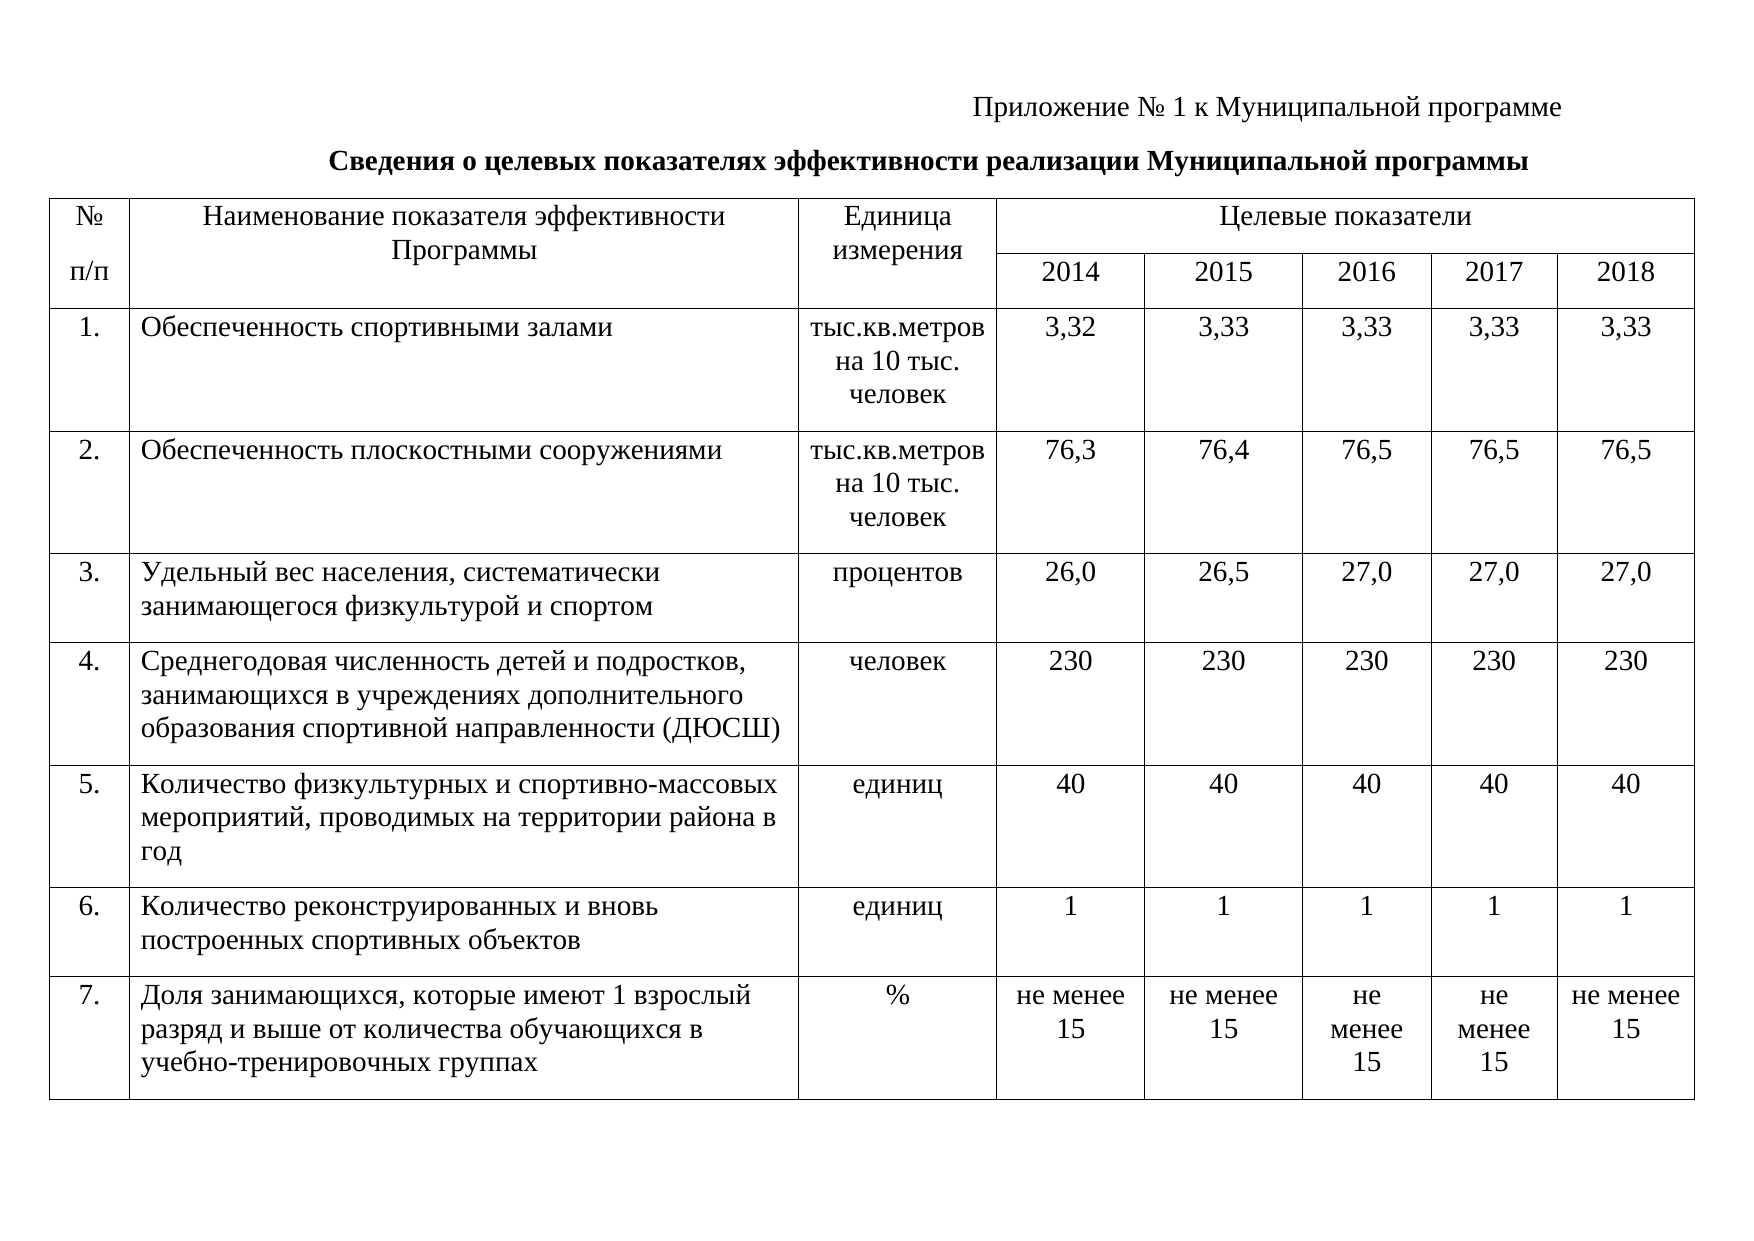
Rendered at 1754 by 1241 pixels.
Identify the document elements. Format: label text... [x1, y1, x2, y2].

list Сведения о целевых показателях эффективности реализации Муниципальной программы [148, 143, 1636, 177]
table_header Наименование показателя эффективности Программы [130, 199, 798, 308]
table_header № п/п [50, 199, 129, 308]
table_cell 40 [1303, 766, 1431, 887]
table_cell 230 [1432, 643, 1557, 765]
table_cell 3,33 [1145, 309, 1302, 431]
table_cell 3,33 [1558, 309, 1694, 431]
table_cell 40 [997, 766, 1144, 887]
table_cell тыс.кв.метров на 10 тыс. человек [799, 309, 996, 431]
table_cell 2014 [997, 254, 1144, 308]
list Приложение № 1 к Муниципальной программе [148, 89, 1636, 122]
table_header Единица измерения [799, 199, 996, 308]
table_cell 76,5 [1303, 432, 1431, 553]
table_cell Количество физкультурных и спортивно-массовых мероприятий, проводимых на территории района в год [130, 766, 798, 887]
table_cell % [799, 977, 996, 1099]
table_cell 1. [50, 309, 129, 431]
table_cell не менее 15 [997, 977, 1144, 1099]
table_cell Обеспеченность спортивными залами [130, 309, 798, 431]
table_cell не менее 15 [1145, 977, 1302, 1099]
table_cell 27,0 [1303, 554, 1431, 642]
table_cell 40 [1558, 766, 1694, 887]
table_cell 40 [1432, 766, 1557, 887]
table_cell 230 [1303, 643, 1431, 765]
table_header Целевые показатели [997, 199, 1694, 253]
table_cell Количество реконструированных и вновь построенных спортивных объектов [130, 888, 798, 976]
table_cell 27,0 [1432, 554, 1557, 642]
table_cell 26,0 [997, 554, 1144, 642]
table_cell 26,5 [1145, 554, 1302, 642]
table_cell 2016 [1303, 254, 1431, 308]
table_cell 3,32 [997, 309, 1144, 431]
table_cell 27,0 [1558, 554, 1694, 642]
table_cell 40 [1145, 766, 1302, 887]
table_cell не менее 15 [1558, 977, 1694, 1099]
table_cell 5. [50, 766, 129, 887]
table_cell 1 [1303, 888, 1431, 976]
table_cell 76,3 [997, 432, 1144, 553]
table_cell не менее 15 [1303, 977, 1431, 1099]
table_cell 2015 [1145, 254, 1302, 308]
table_cell 3. [50, 554, 129, 642]
table_cell Доля занимающихся, которые имеют 1 взрослый разряд и выше от количества обучающихся в учебно-тренировочных группах [130, 977, 798, 1099]
table_cell 6. [50, 888, 129, 976]
table_cell 4. [50, 643, 129, 765]
table_cell 3,33 [1432, 309, 1557, 431]
table_cell 76,4 [1145, 432, 1302, 553]
table_cell 7. [50, 977, 129, 1099]
table_cell 230 [997, 643, 1144, 765]
table_cell 1 [1432, 888, 1557, 976]
table_cell 1 [1145, 888, 1302, 976]
table_cell 2017 [1432, 254, 1557, 308]
table_cell единиц [799, 766, 996, 887]
table_cell тыс.кв.метров на 10 тыс. человек [799, 432, 996, 553]
table_cell не менее 15 [1432, 977, 1557, 1099]
table_cell человек [799, 643, 996, 765]
table_cell Обеспеченность плоскостными сооружениями [130, 432, 798, 553]
table_cell 2018 [1558, 254, 1694, 308]
table_cell 1 [997, 888, 1144, 976]
table_cell 230 [1558, 643, 1694, 765]
table_cell процентов [799, 554, 996, 642]
table_cell Среднегодовая численность детей и подростков, занимающихся в учреждениях дополнительного образования спортивной направленности (ДЮСШ) [130, 643, 798, 765]
table_cell 76,5 [1558, 432, 1694, 553]
table_cell 2. [50, 432, 129, 553]
table_cell Удельный вес населения, систематически занимающегося физкультурой и спортом [130, 554, 798, 642]
table_cell единиц [799, 888, 996, 976]
table_cell 3,33 [1303, 309, 1431, 431]
table_cell 76,5 [1432, 432, 1557, 553]
table_cell 230 [1145, 643, 1302, 765]
table_cell 1 [1558, 888, 1694, 976]
